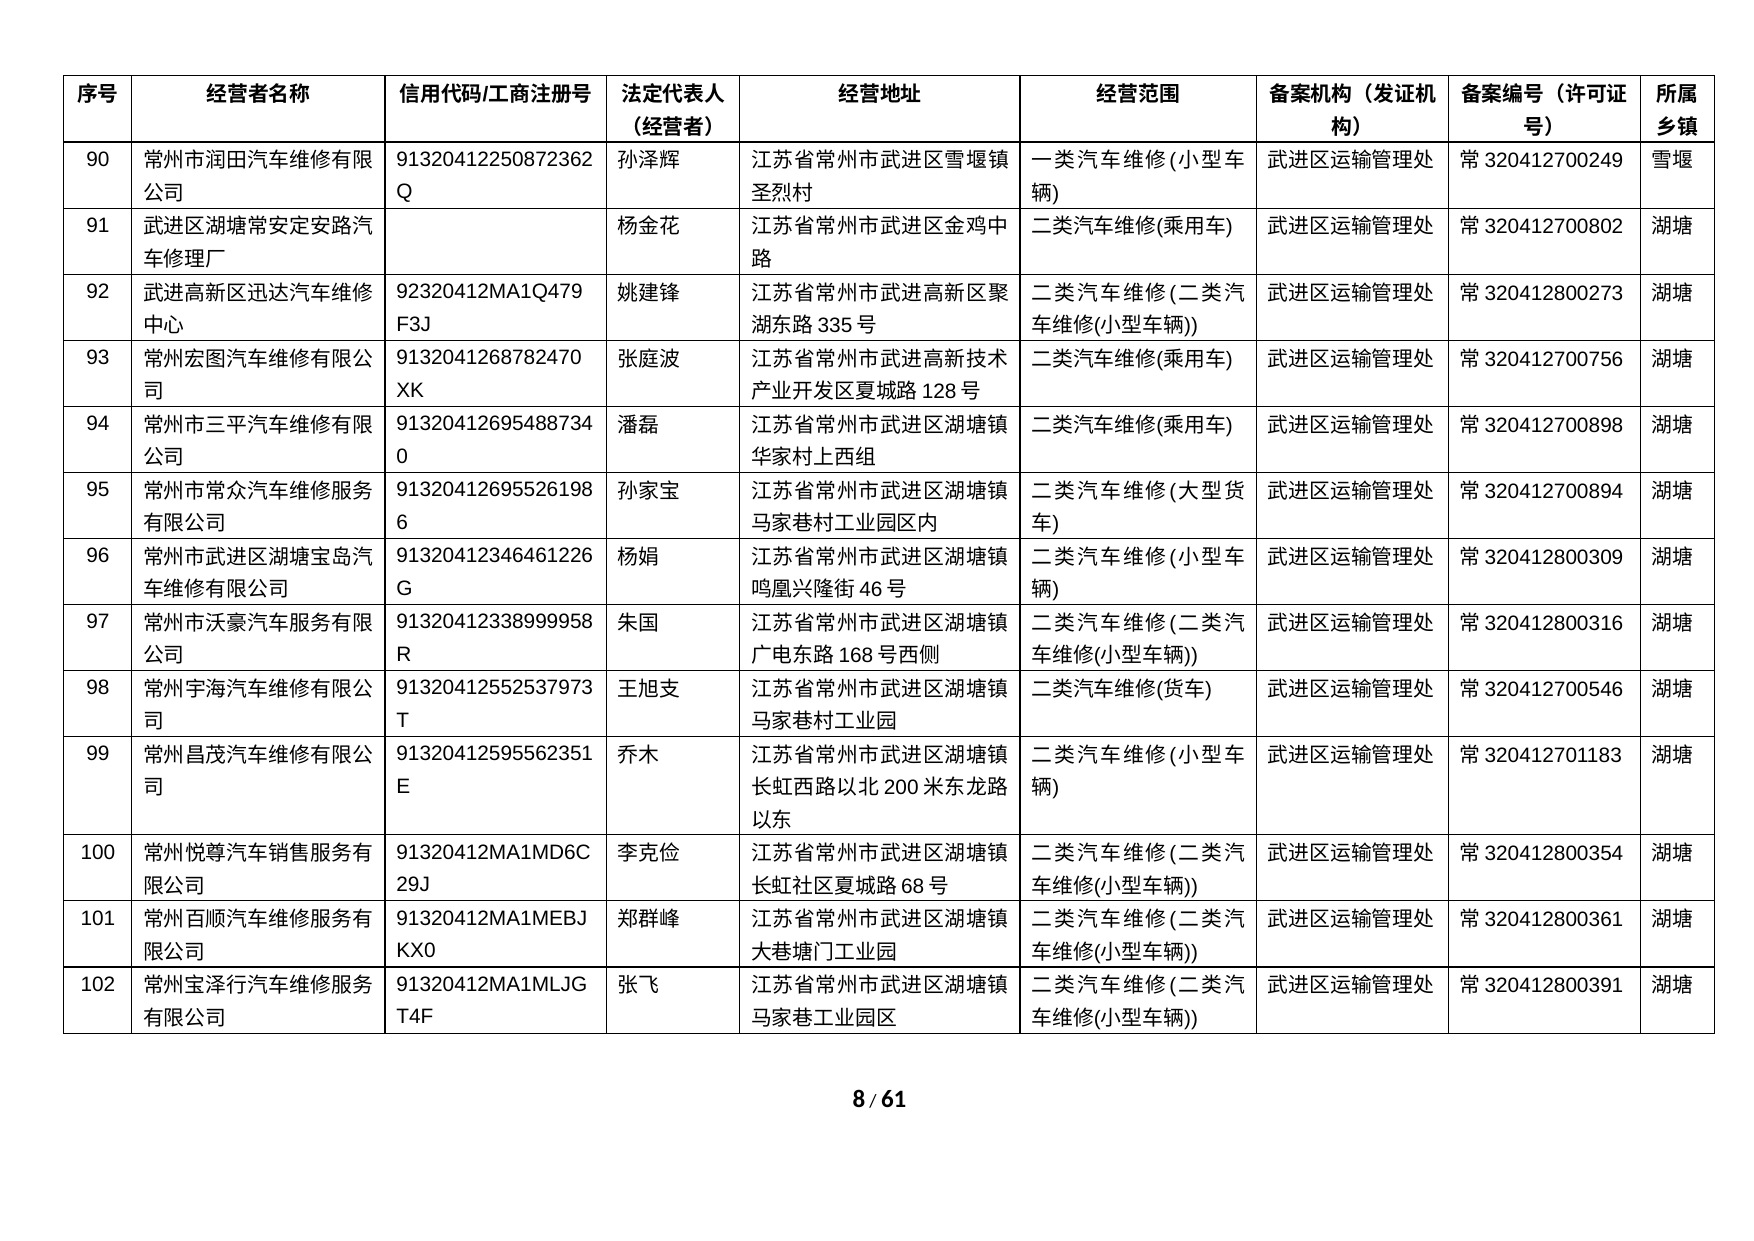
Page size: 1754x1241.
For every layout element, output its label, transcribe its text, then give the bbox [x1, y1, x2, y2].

table_cell 二类汽车维修(小型车辆) [1021, 539, 1256, 604]
table_cell 9132041268782470XK [386, 341, 606, 406]
table_cell 武进区运输管理处 [1257, 605, 1448, 670]
table_cell 常320412800309 [1449, 539, 1640, 604]
table_cell 湖塘 [1641, 209, 1714, 273]
table_cell 湖塘 [1641, 605, 1714, 670]
table_cell 93 [64, 341, 131, 406]
table_cell 湖塘 [1641, 341, 1714, 406]
table_cell 湖塘 [1641, 968, 1714, 1032]
table_cell 91320412MA1MLJGT4F [386, 968, 606, 1032]
table_cell 二类汽车维修(乘用车) [1021, 341, 1256, 406]
table_cell 常州宇海汽车维修有限公司 [132, 671, 384, 736]
table_cell [386, 209, 606, 273]
table_cell 100 [64, 835, 131, 900]
table_cell 孙泽辉 [607, 143, 739, 207]
table_cell 913204126955261986 [386, 473, 606, 538]
table_cell 张庭波 [607, 341, 739, 406]
table_cell 雪堰 [1641, 143, 1714, 207]
table_cell 常州市润田汽车维修有限公司 [132, 143, 384, 207]
table_cell 常州悦尊汽车销售服务有限公司 [132, 835, 384, 900]
table_cell 江苏省常州市武进区湖塘镇华家村上西组 [740, 407, 1019, 472]
table_header 备案机构（发证机构） [1257, 76, 1448, 141]
table_cell 常320412700898 [1449, 407, 1640, 472]
table_cell 91320412MA1MEBJKX0 [386, 901, 606, 966]
table_cell 96 [64, 539, 131, 604]
table_cell 913204126954887340 [386, 407, 606, 472]
table_cell 91320412MA1MD6C29J [386, 835, 606, 900]
table_cell 武进区运输管理处 [1257, 835, 1448, 900]
table_header 所属乡镇 [1641, 76, 1714, 141]
table_cell 武进区运输管理处 [1257, 407, 1448, 472]
table_cell 101 [64, 901, 131, 966]
table_header 备案编号（许可证号） [1449, 76, 1640, 141]
table_cell 常州宏图汽车维修有限公司 [132, 341, 384, 406]
table_header 信用代码/工商注册号 [386, 76, 606, 141]
table_cell 常州宝泽行汽车维修服务有限公司 [132, 968, 384, 1032]
table_cell 孙家宝 [607, 473, 739, 538]
table_cell 常320412701183 [1449, 737, 1640, 834]
table_cell 武进区运输管理处 [1257, 473, 1448, 538]
table_header 经营地址 [740, 76, 1019, 141]
table_cell 二类汽车维修(二类汽车维修(小型车辆)) [1021, 901, 1256, 966]
table_cell 91320412552537973T [386, 671, 606, 736]
table_cell 常320412800354 [1449, 835, 1640, 900]
table_cell 二类汽车维修(二类汽车维修(小型车辆)) [1021, 968, 1256, 1032]
table_cell 姚建锋 [607, 275, 739, 339]
table_cell 江苏省常州市武进区湖塘镇马家巷村工业园 [740, 671, 1019, 736]
table_cell 朱国 [607, 605, 739, 670]
table_cell 武进区运输管理处 [1257, 671, 1448, 736]
table_cell 常320412800316 [1449, 605, 1640, 670]
table_cell 武进区运输管理处 [1257, 209, 1448, 273]
table_cell 102 [64, 968, 131, 1032]
table_cell 常320412700894 [1449, 473, 1640, 538]
table_cell 92 [64, 275, 131, 339]
table_cell 常州市武进区湖塘宝岛汽车维修有限公司 [132, 539, 384, 604]
table_cell 张飞 [607, 968, 739, 1032]
table_cell 江苏省常州市武进区湖塘镇长虹西路以北200米东龙路以东 [740, 737, 1019, 834]
table_cell 常州昌茂汽车维修有限公司 [132, 737, 384, 834]
table_cell 90 [64, 143, 131, 207]
table_cell 常320412700546 [1449, 671, 1640, 736]
table_cell 98 [64, 671, 131, 736]
table_cell 常320412700756 [1449, 341, 1640, 406]
table_cell 江苏省常州市武进区湖塘镇马家巷村工业园区内 [740, 473, 1019, 538]
table_cell 湖塘 [1641, 275, 1714, 339]
table_cell 江苏省常州市武进区湖塘镇马家巷工业园区 [740, 968, 1019, 1032]
table_cell 湖塘 [1641, 737, 1714, 834]
table_cell 常320412700802 [1449, 209, 1640, 273]
table_cell 湖塘 [1641, 671, 1714, 736]
table_cell 湖塘 [1641, 407, 1714, 472]
table_cell 常州市常众汽车维修服务有限公司 [132, 473, 384, 538]
table_cell 二类汽车维修(二类汽车维修(小型车辆)) [1021, 605, 1256, 670]
table_cell 常州百顺汽车维修服务有限公司 [132, 901, 384, 966]
table_cell 二类汽车维修(小型车辆) [1021, 737, 1256, 834]
table_cell 江苏省常州市武进区湖塘镇长虹社区夏城路68号 [740, 835, 1019, 900]
table_cell 江苏省常州市武进区雪堰镇圣烈村 [740, 143, 1019, 207]
table_cell 91320412338999958R [386, 605, 606, 670]
table_cell 常州市三平汽车维修有限公司 [132, 407, 384, 472]
table_cell 江苏省常州市武进区湖塘镇鸣凰兴隆街46号 [740, 539, 1019, 604]
table_cell 二类汽车维修(二类汽车维修(小型车辆)) [1021, 275, 1256, 339]
table_header 经营范围 [1021, 76, 1256, 141]
table_cell 江苏省常州市武进区湖塘镇大巷塘门工业园 [740, 901, 1019, 966]
table_header 经营者名称 [132, 76, 384, 141]
table_header 法定代表人（经营者） [607, 76, 739, 141]
table_cell 常州市沃豪汽车服务有限公司 [132, 605, 384, 670]
table_cell 97 [64, 605, 131, 670]
table_cell 99 [64, 737, 131, 834]
table_cell 湖塘 [1641, 473, 1714, 538]
table_cell 91320412250872362Q [386, 143, 606, 207]
table_cell 武进区运输管理处 [1257, 341, 1448, 406]
table_cell 二类汽车维修(乘用车) [1021, 407, 1256, 472]
table_cell 江苏省常州市武进高新区聚湖东路335号 [740, 275, 1019, 339]
table_cell 二类汽车维修(货车) [1021, 671, 1256, 736]
table_cell 一类汽车维修(小型车辆) [1021, 143, 1256, 207]
table_cell 常320412800391 [1449, 968, 1640, 1032]
table_cell 95 [64, 473, 131, 538]
table_cell 常320412700249 [1449, 143, 1640, 207]
table_cell 江苏省常州市武进区金鸡中路 [740, 209, 1019, 273]
table_cell 李克俭 [607, 835, 739, 900]
table_cell 湖塘 [1641, 901, 1714, 966]
table_cell 武进区运输管理处 [1257, 143, 1448, 207]
table_cell 94 [64, 407, 131, 472]
table_cell 92320412MA1Q479F3J [386, 275, 606, 339]
table_cell 武进区运输管理处 [1257, 968, 1448, 1032]
table_cell 湖塘 [1641, 539, 1714, 604]
table_cell 二类汽车维修(乘用车) [1021, 209, 1256, 273]
table_cell 91320412346461226G [386, 539, 606, 604]
table_cell 二类汽车维修(二类汽车维修(小型车辆)) [1021, 835, 1256, 900]
table_cell 潘磊 [607, 407, 739, 472]
table_header 序号 [64, 76, 131, 141]
table_cell 91 [64, 209, 131, 273]
table_cell 郑群峰 [607, 901, 739, 966]
table_cell 王旭支 [607, 671, 739, 736]
table_cell 武进区运输管理处 [1257, 539, 1448, 604]
table_cell 江苏省常州市武进高新技术产业开发区夏城路128号 [740, 341, 1019, 406]
table_cell 91320412595562351E [386, 737, 606, 834]
table_cell 二类汽车维修(大型货车) [1021, 473, 1256, 538]
table_cell 常320412800273 [1449, 275, 1640, 339]
table_cell 武进区湖塘常安定安路汽车修理厂 [132, 209, 384, 273]
table_cell 武进区运输管理处 [1257, 275, 1448, 339]
table_cell 武进高新区迅达汽车维修中心 [132, 275, 384, 339]
table_cell 武进区运输管理处 [1257, 901, 1448, 966]
table_cell 湖塘 [1641, 835, 1714, 900]
table_cell 江苏省常州市武进区湖塘镇广电东路168号西侧 [740, 605, 1019, 670]
table_cell 乔木 [607, 737, 739, 834]
table_cell 杨金花 [607, 209, 739, 273]
table_cell 武进区运输管理处 [1257, 737, 1448, 834]
table_cell 杨娟 [607, 539, 739, 604]
table_cell 常320412800361 [1449, 901, 1640, 966]
